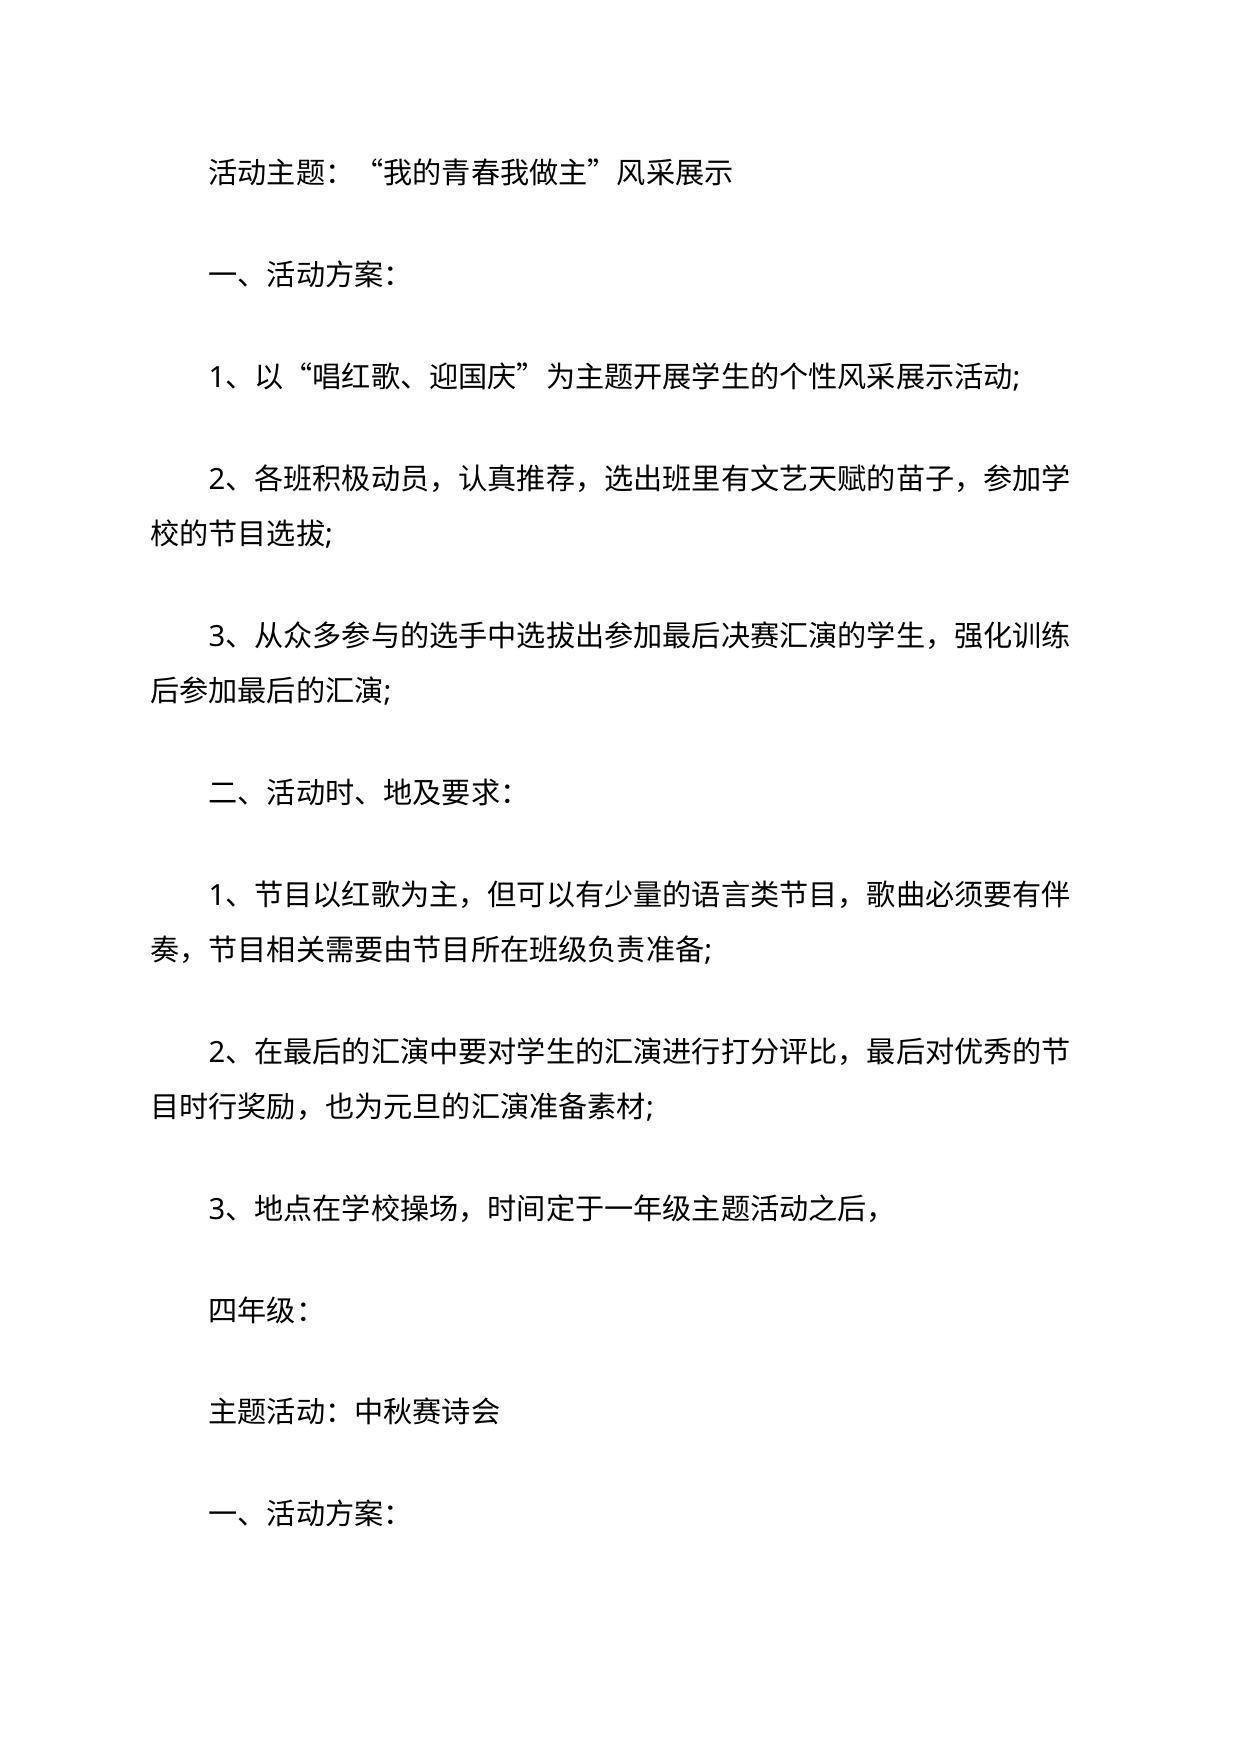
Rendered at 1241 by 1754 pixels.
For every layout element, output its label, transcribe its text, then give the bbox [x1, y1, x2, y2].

text 2、各班积极动员，认真推荐，选出班里有文艺天赋的苗子，参加学校的节目选拔; [150, 456, 1090, 553]
text 一、活动方案： [150, 1491, 1090, 1533]
text 二、活动时、地及要求： [150, 769, 1090, 812]
text 3、从众多参与的选手中选拔出参加最后决赛汇演的学生，强化训练后参加最后的汇演; [150, 612, 1090, 710]
text 2、在最后的汇演中要对学生的汇演进行打分评比，最后对优秀的节目时行奖励，也为元旦的汇演准备素材; [150, 1028, 1090, 1126]
text 1、以“唱红歌、迎国庆”为主题开展学生的个性风采展示活动; [150, 353, 1090, 396]
text 3、地点在学校操场，时间定于一年级主题活动之后， [150, 1185, 1090, 1228]
text 一、活动方案： [150, 252, 1090, 294]
text 四年级： [150, 1287, 1090, 1329]
text 活动主题：“我的青春我做主”风采展示 [150, 150, 1090, 192]
text 1、节目以红歌为主，但可以有少量的语言类节目，歌曲必须要有伴奏，节目相关需要由节目所在班级负责准备; [150, 871, 1090, 969]
text 主题活动：中秋赛诗会 [150, 1389, 1090, 1431]
